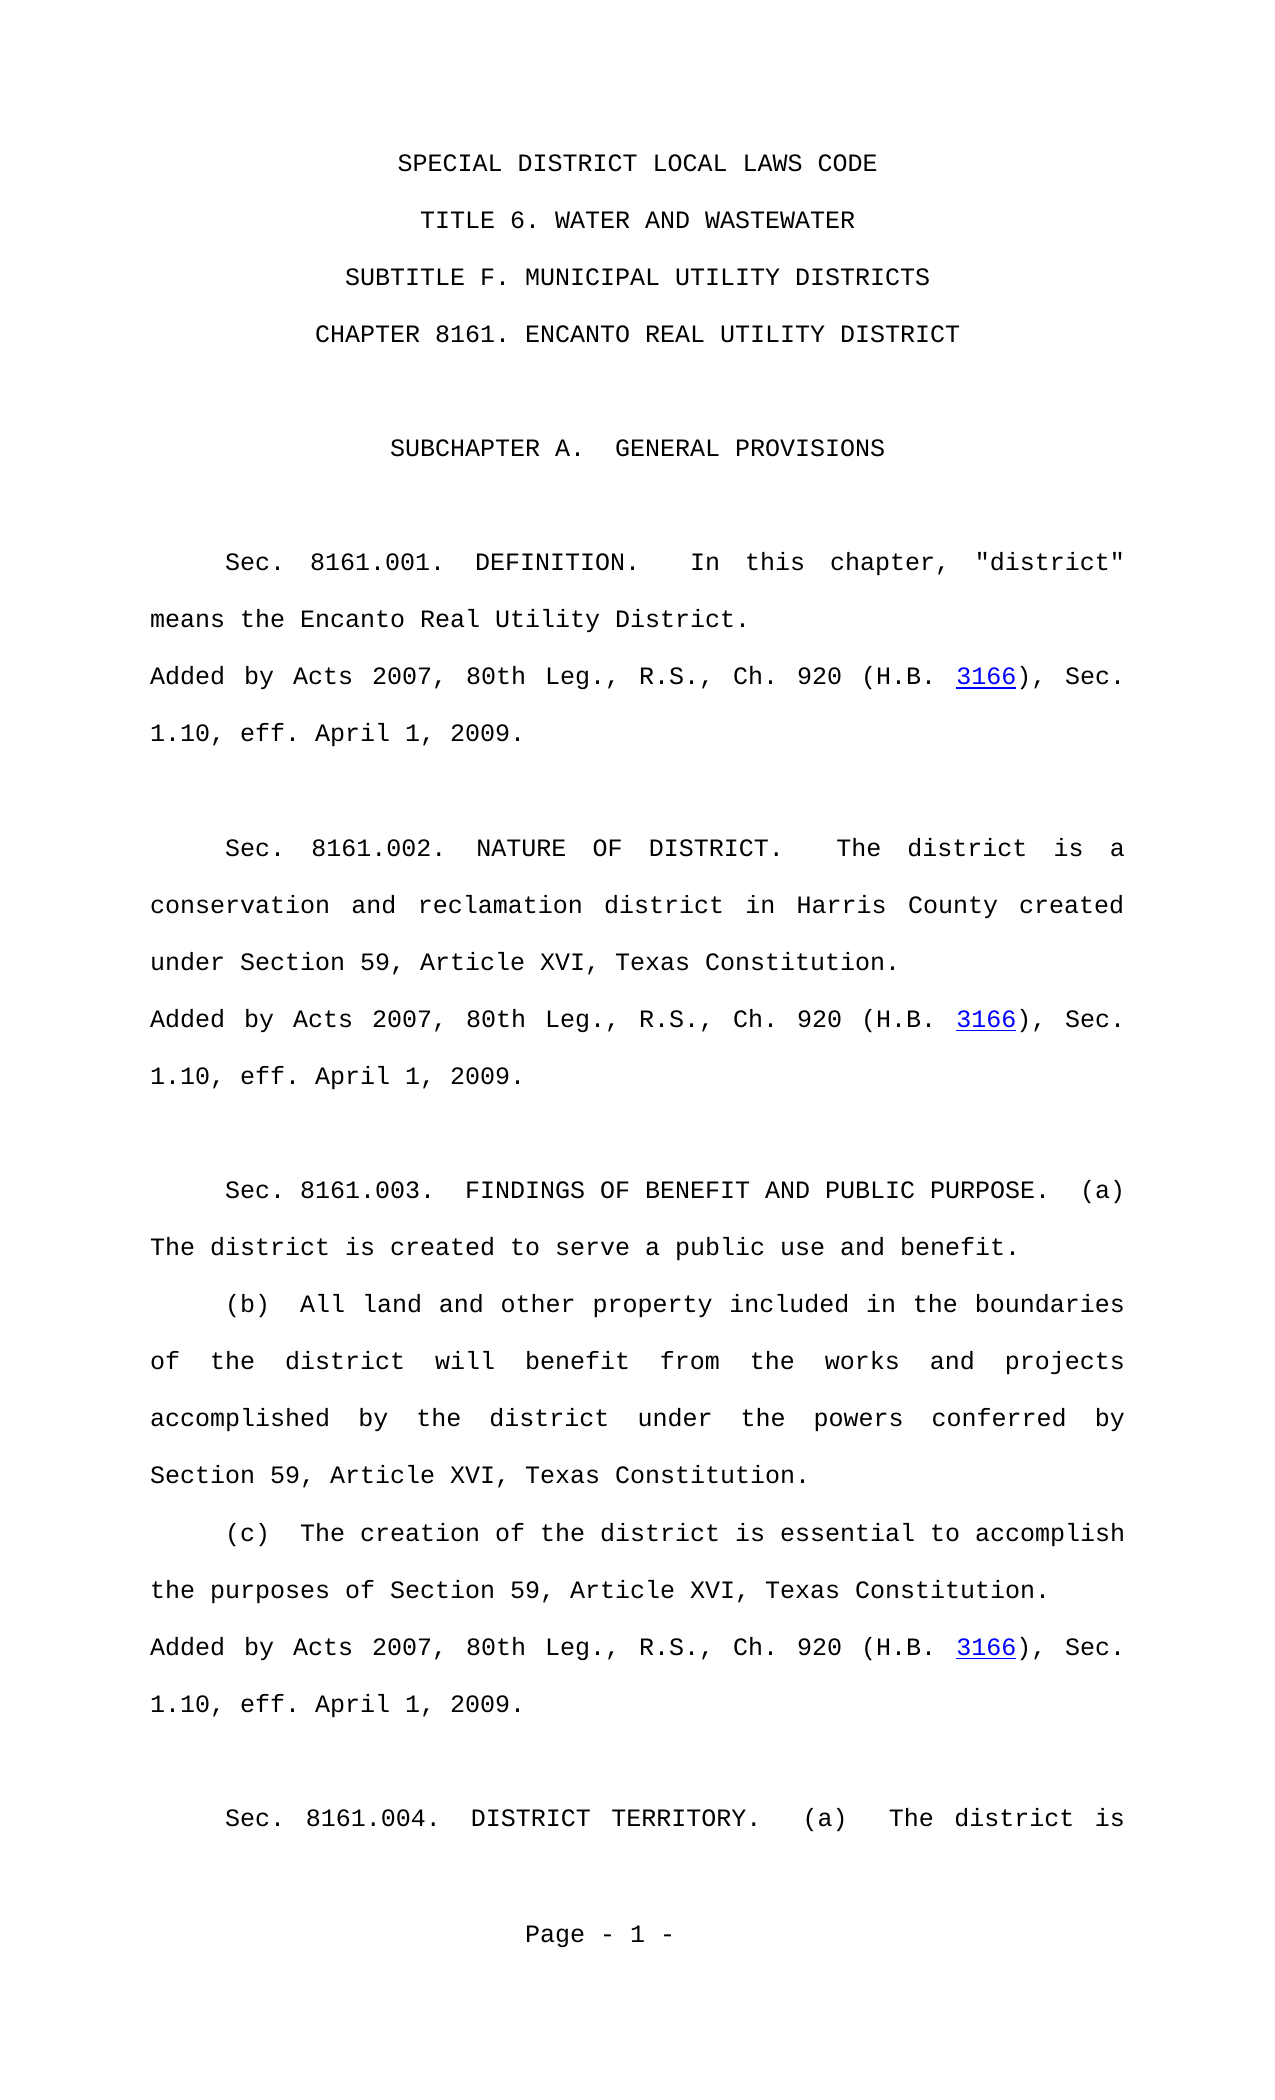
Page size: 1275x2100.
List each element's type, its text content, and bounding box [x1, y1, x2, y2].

text Sec. 8161.003. FINDINGS OF BENEFIT AND PUBLIC PURPOSE. (a) The district is created to serve a public use and benefit. [150, 1177, 1125, 1263]
text SPECIAL DISTRICT LOCAL LAWS CODE [150, 150, 1125, 178]
text Added by Acts 2007, 80th Leg., R.S., Ch. 920 (H.B. 3166), Sec. 1.10, eff. April 1, 2009. [150, 1006, 1125, 1092]
text CHAPTER 8161. ENCANTO REAL UTILITY DISTRICT [150, 321, 1125, 350]
text (b) All land and other property included in the boundaries of the district will benefit from the works and projects accomplished by the district under the powers conferred by Section 59, Article XVI, Texas Constitution. [150, 1292, 1125, 1491]
text Sec. 8161.002. NATURE OF DISTRICT. The district is a conservation and reclamation district in Harris County created under Section 59, Article XVI, Texas Constitution. [150, 835, 1125, 978]
text TITLE 6. WATER AND WASTEWATER [150, 207, 1125, 236]
text SUBTITLE F. MUNICIPAL UTILITY DISTRICTS [150, 264, 1125, 293]
text Sec. 8161.001. DEFINITION. In this chapter, "district" means the Encanto Real Utility District. [150, 549, 1125, 635]
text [150, 1805, 1125, 1834]
text (c) The creation of the district is essential to accomplish the purposes of Section 59, Article XVI, Texas Constitution. [150, 1520, 1125, 1606]
text SUBCHAPTER A. GENERAL PROVISIONS [150, 435, 1125, 464]
text Added by Acts 2007, 80th Leg., R.S., Ch. 920 (H.B. 3166), Sec. 1.10, eff. April 1, 2009. [150, 1634, 1125, 1720]
text Added by Acts 2007, 80th Leg., R.S., Ch. 920 (H.B. 3166), Sec. 1.10, eff. April 1, 2009. [150, 664, 1125, 749]
